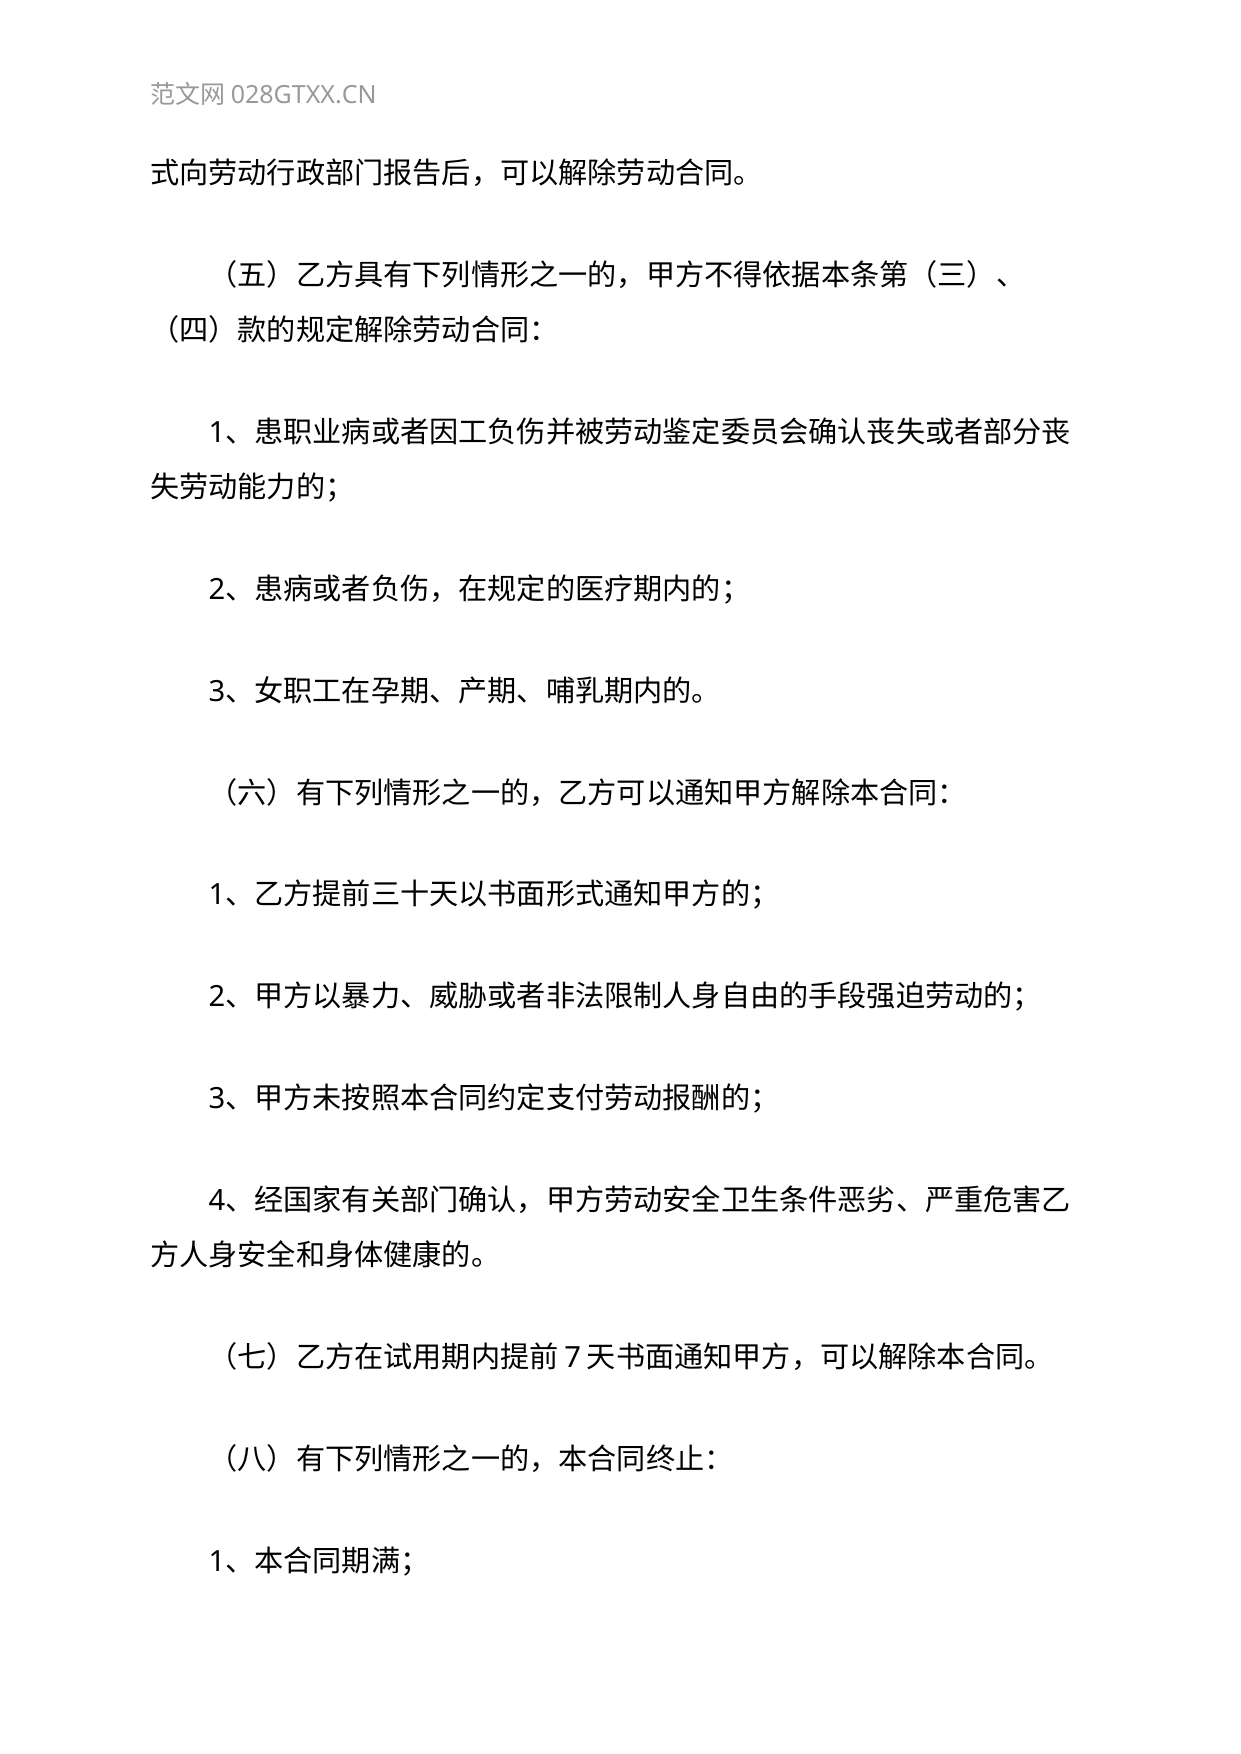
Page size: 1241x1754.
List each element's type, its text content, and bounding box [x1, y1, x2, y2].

text 1、本合同期满； [150, 1537, 1090, 1580]
text 1、乙方提前三十天以书面形式通知甲方的； [150, 871, 1090, 913]
text 2、患病或者负伤，在规定的医疗期内的； [150, 565, 1090, 608]
text （七）乙方在试用期内提前7天书面通知甲方，可以解除本合同。 [150, 1334, 1090, 1376]
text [150, 150, 1090, 192]
text （八）有下列情形之一的，本合同终止： [150, 1436, 1090, 1478]
text 3、女职工在孕期、产期、哺乳期内的。 [150, 667, 1090, 709]
text 4、经国家有关部门确认，甲方劳动安全卫生条件恶劣、严重危害乙方人身安全和身体健康的。 [150, 1177, 1090, 1274]
text （六）有下列情形之一的，乙方可以通知甲方解除本合同： [150, 769, 1090, 811]
text 1、患职业病或者因工负伤并被劳动鉴定委员会确认丧失或者部分丧失劳动能力的； [150, 408, 1090, 506]
text 2、甲方以暴力、威胁或者非法限制人身自由的手段强迫劳动的； [150, 973, 1090, 1015]
text （五）乙方具有下列情形之一的，甲方不得依据本条第（三）、（四）款的规定解除劳动合同： [150, 252, 1090, 349]
text 3、甲方未按照本合同约定支付劳动报酬的； [150, 1075, 1090, 1117]
